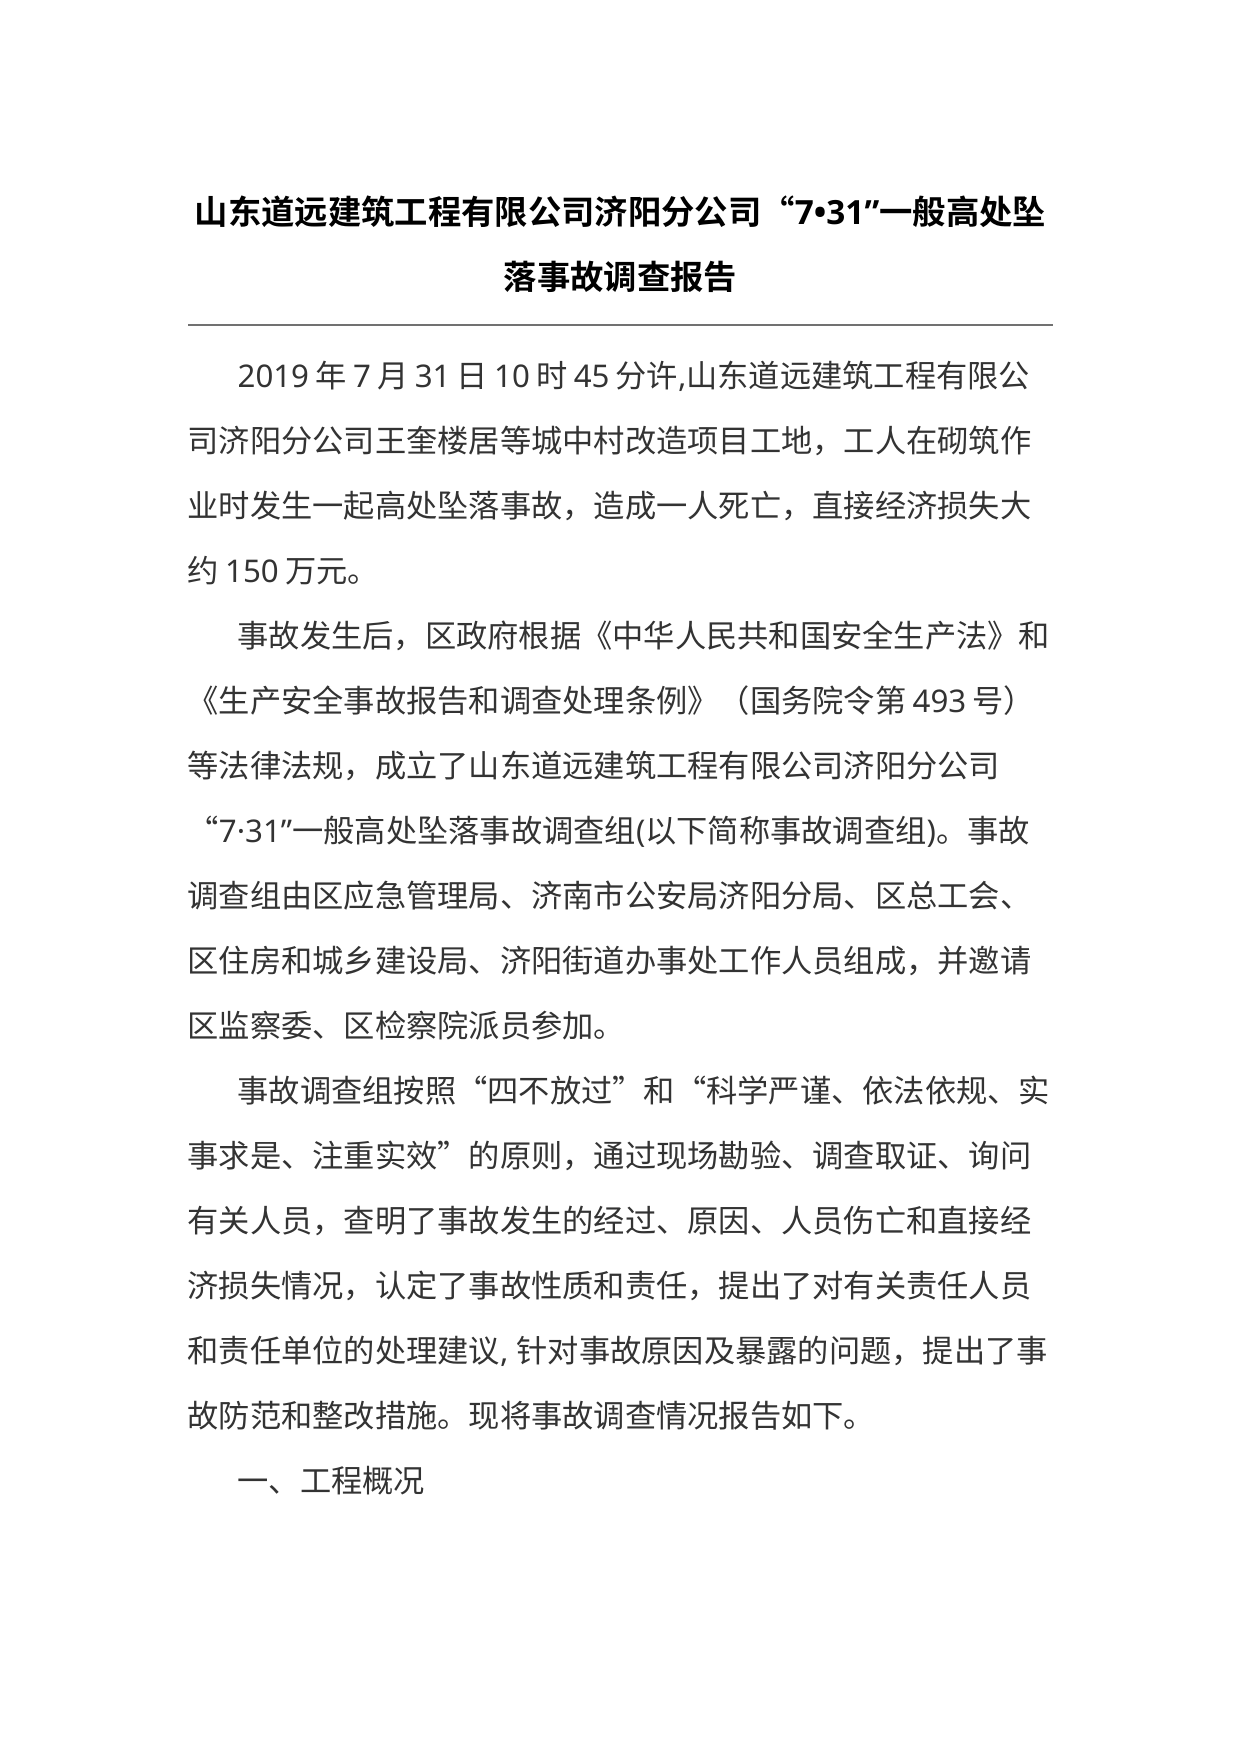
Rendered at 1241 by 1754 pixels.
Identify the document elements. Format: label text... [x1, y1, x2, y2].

text 山东道远建筑工程有限公司济阳分公司“7•31”一般高处坠落事故调查报告 [187, 178, 1053, 326]
text 事故发生后，区政府根据《中华人民共和国安全生产法》和《生产安全事故报告和调查处理条例》（国务院令第493号）等法律法规，成立了山东道远建筑工程有限公司济阳分公司“7·31”一般高处坠落事故调查组(以下简称事故调查组)。事故调查组由区应急管理局、济南市公安局济阳分局、区总工会、区住房和城乡建设局、济阳街道办事处工作人员组成，并邀请区监察委、区检察院派员参加。 [187, 601, 1053, 1056]
text 2019年7月31日10时45分许,山东道远建筑工程有限公司济阳分公司王奎楼居等城中村改造项目工地，工人在砌筑作业时发生一起高处坠落事故，造成一人死亡，直接经济损失大约150万元。 [187, 341, 1053, 601]
text 一、工程概况 [187, 1446, 1053, 1511]
text 事故调查组按照“四不放过”和“科学严谨、依法依规、实事求是、注重实效”的原则，通过现场勘验、调查取证、询问有关人员，查明了事故发生的经过、原因、人员伤亡和直接经济损失情况，认定了事故性质和责任，提出了对有关责任人员和责任单位的处理建议, 针对事故原因及暴露的问题，提出了事故防范和整改措施。现将事故调查情况报告如下。 [187, 1056, 1053, 1446]
